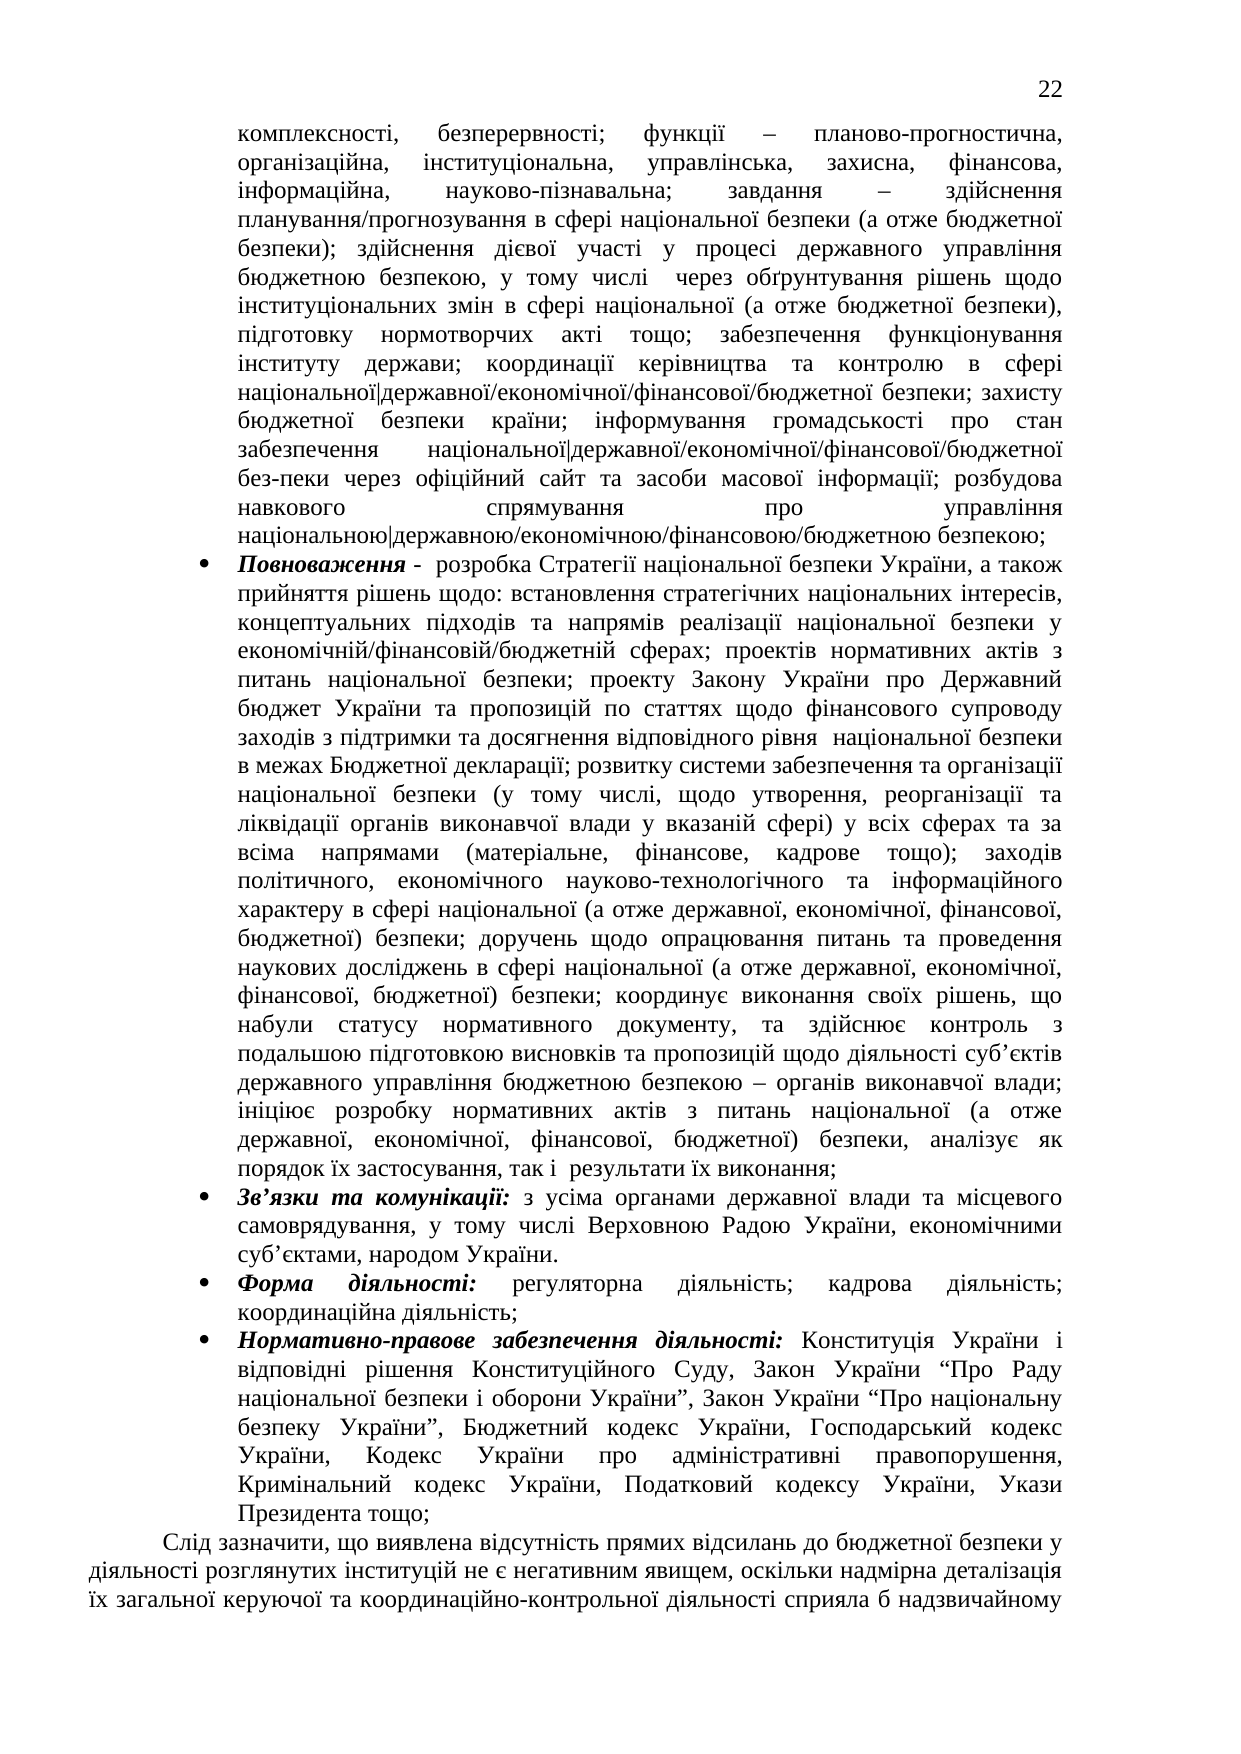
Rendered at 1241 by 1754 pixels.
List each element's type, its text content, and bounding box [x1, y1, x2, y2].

list Нормативно-правове забезпечення діяльності: Конституція України і відповідні рішення Конституційного Суду, Закон України “Про Раду національної безпеки і оборони України”, Закон України “Про національну безпеку України”, Бюджетний кодекс України, Господарський кодекс України, Кодекс України про адміністративні правопорушення, Кримінальний кодекс України, Податковий кодексу України, Укази Президента тощо; [200, 1326, 1063, 1527]
list Повноваження - розробка Стратегії національної безпеки України, а також прийняття рішень щодо: встановлення стратегічних національних інтересів, концептуальних підходів та напрямів реалізації національної безпеки у економічній/фінансовій/бюджетній сферах; проектів нормативних актів з питань національної безпеки; проекту Закону України про Державний бюджет України та пропозицій по статтях щодо фінансового супроводу заходів з підтримки та досягнення відповідного рівня національної безпеки в межах Бюджетної декларації; розвитку системи забезпечення та організації національної безпеки (у тому числі, щодо утворення, реорганізації та ліквідації органів виконавчої влади у вказаній сфері) у всіх сферах та за всіма напрямами (матеріальне, фінансове, кадрове тощо); заходів політичного, економічного науково-технологічного та інформаційного характеру в сфері національної (а отже державної, економічної, фінансової, бюджетної) безпеки; доручень щодо опрацювання питань та проведення наукових досліджень в сфері національної (а отже державної, економічної, фінансової, бюджетної) безпеки; координує виконання своїх рішень, що набули статусу нормативного документу, та здійснює контроль з подальшою підготовкою висновків та пропозицій щодо діяльності суб’єктів державного управління бюджетною безпекою – органів виконавчої влади; ініціює розробку нормативних актів з питань національної (а отже державної, економічної, фінансової, бюджетної) безпеки, аналізує як порядок їх застосування, так і результати їх виконання; [200, 549, 1063, 1182]
list Форма діяльності: регуляторна діяльність; кадрова діяльність; координаційна діяльність; [200, 1268, 1063, 1326]
list Зв’язки та комунікації: з усіма органами державної влади та місцевого самоврядування, у тому числі Верховною Радою України, економічними суб’єктами, народом України. [200, 1182, 1063, 1268]
